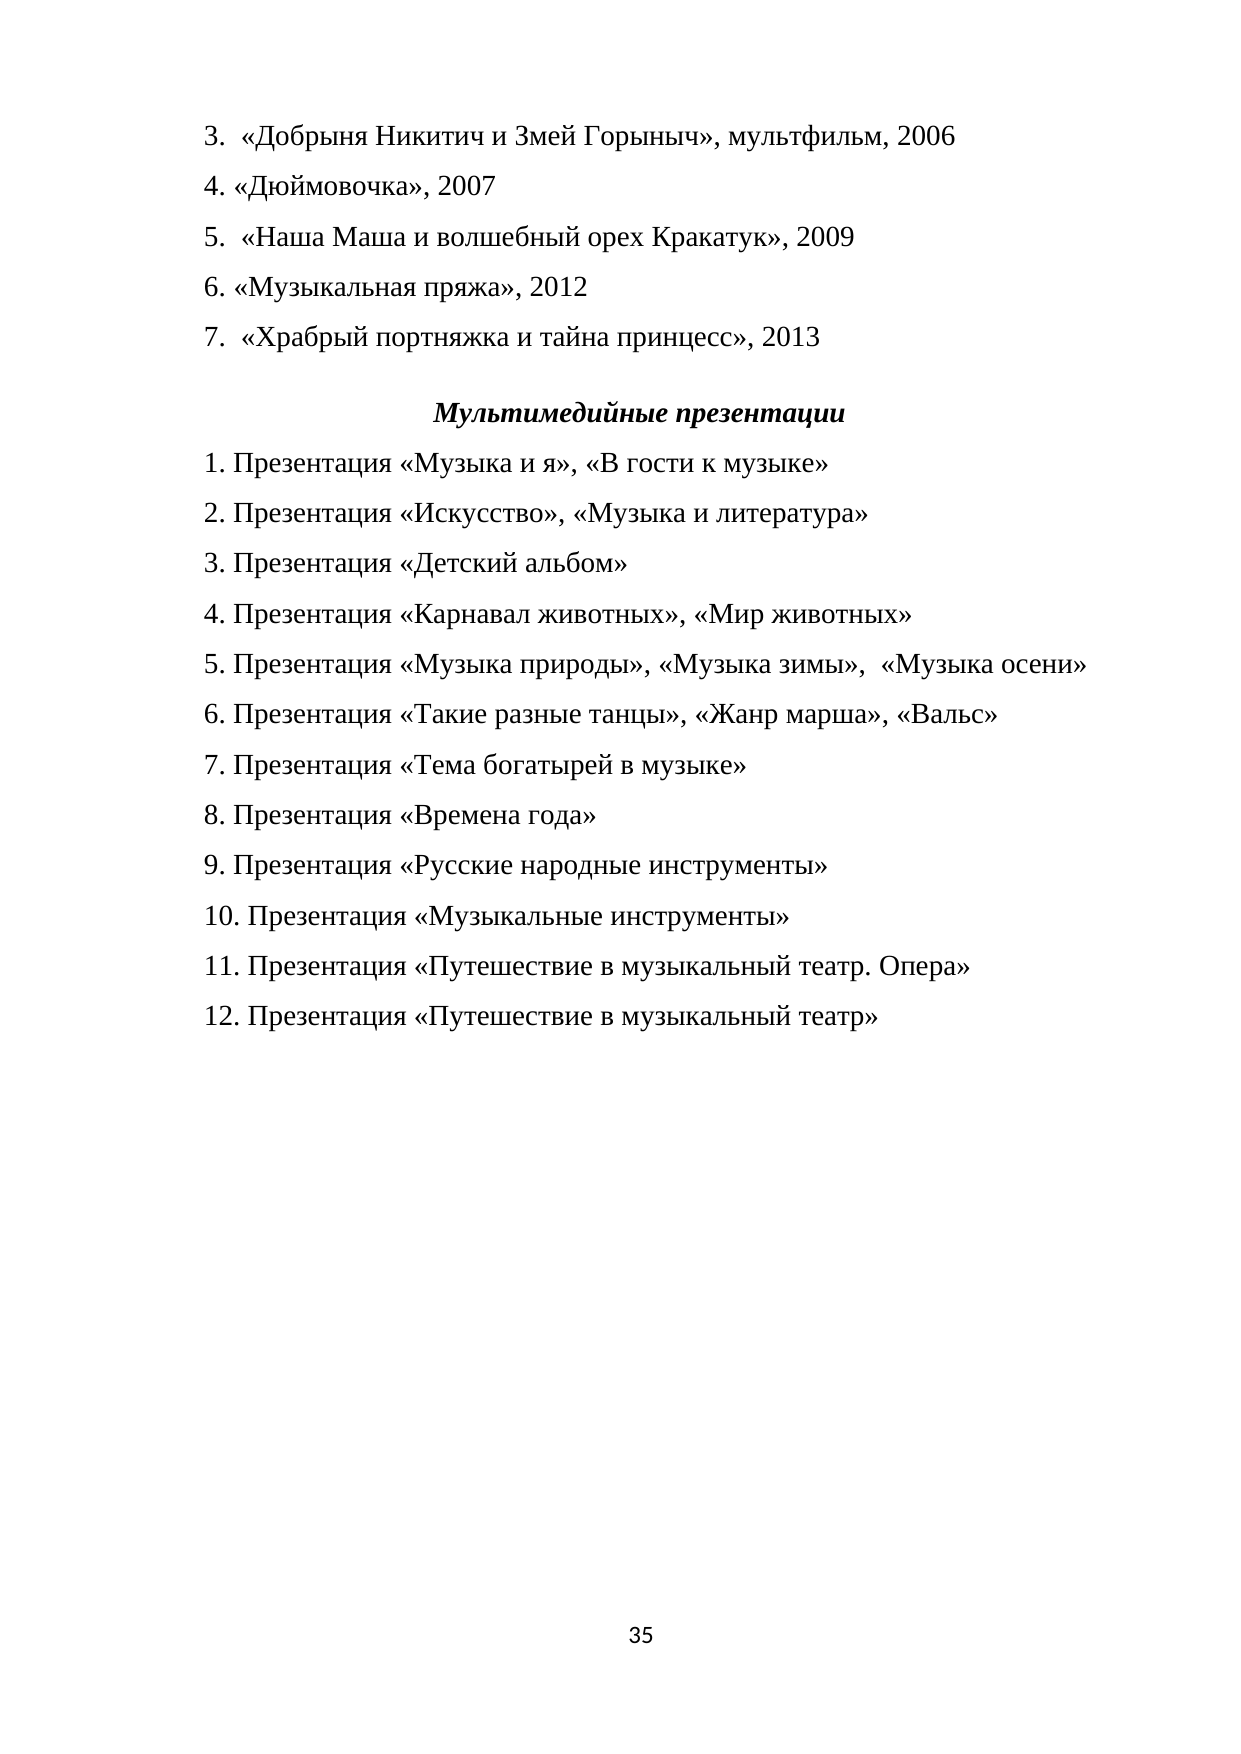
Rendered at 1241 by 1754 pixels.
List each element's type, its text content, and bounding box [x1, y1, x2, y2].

text 8. Презентация «Времена года» [130, 797, 1152, 831]
text 3. Презентация «Детский альбом» [130, 546, 1152, 579]
text 6. Презентация «Такие разные танцы», «Жанр марша», «Вальс» [130, 697, 1152, 730]
text 10. Презентация «Музыкальные инструменты» [130, 898, 1152, 931]
list «Добрыня Никитич и Змей Горыныч», мультфильм, 2006 [130, 118, 1152, 152]
text 9. Презентация «Русские народные инструменты» [130, 847, 1152, 881]
text 7. Презентация «Тема богатырей в музыке» [130, 747, 1152, 780]
text 4. Презентация «Карнавал животных», «Мир животных» [130, 596, 1152, 629]
list «Наша Маша и волшебный орех Кракатук», 2009 [130, 219, 1152, 252]
list «Храбрый портняжка и тайна принцесс», 2013 [130, 319, 1152, 353]
list «Музыкальная пряжа», 2012 [130, 269, 1152, 303]
text 11. Презентация «Путешествие в музыкальный театр. Опера» [130, 948, 1152, 982]
text 12. Презентация «Путешествие в музыкальный театр» [130, 998, 1152, 1032]
text 5. Презентация «Музыка природы», «Музыка зимы», «Музыка осени» [130, 646, 1152, 680]
text 2. Презентация «Искусство», «Музыка и литература» [130, 495, 1152, 529]
text Мультимедийные презентации [130, 395, 1152, 428]
text 1. Презентация «Музыка и я», «В гости к музыке» [130, 445, 1152, 478]
list «Дюймовочка», 2007 [130, 168, 1152, 202]
